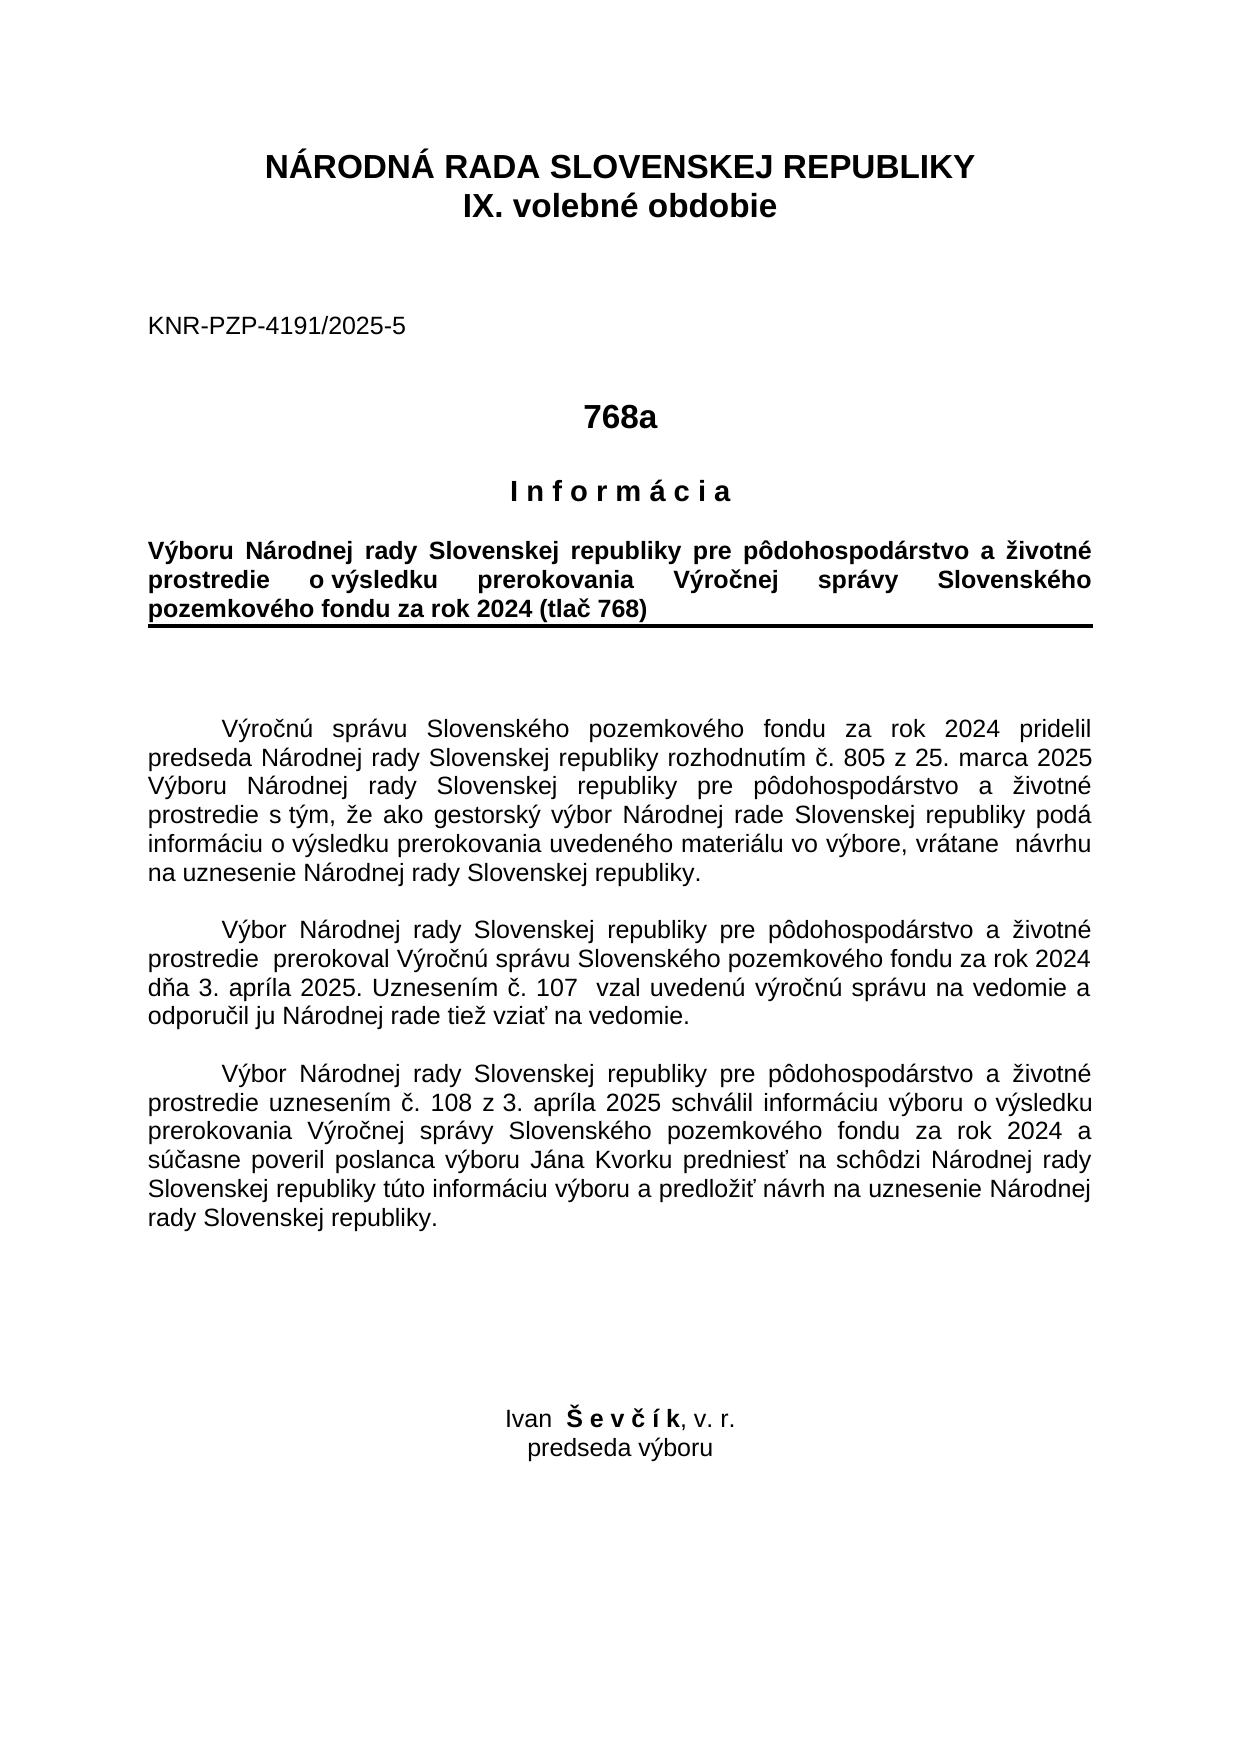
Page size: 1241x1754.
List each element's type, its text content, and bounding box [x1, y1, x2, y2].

text KNR-PZP-4191/2025-5 [148, 311, 1093, 339]
title NÁRODNÁ RADA SLOVENSKEJ REPUBLIKY [148, 148, 1093, 186]
subtitle I n f o r m á c i a [148, 474, 1093, 507]
text predseda výboru [148, 1433, 1093, 1461]
text Výbor Národnej rady Slovenskej republiky pre pôdohospodárstvo a životné prostredie prerokoval Výročnú správu Slovenského pozemkového fondu za rok 2024 dňa 3. apríla 2025. Uznesením č. 107 vzal uvedenú výročnú správu na vedomie a odporučil ju Národnej rade tiež vziať na vedomie. [148, 915, 1093, 1030]
text Výročnú správu Slovenského pozemkového fondu za rok 2024 pridelil predseda Národnej rady Slovenskej republiky rozhodnutím č. 805 z 25. marca 2025 Výboru Národnej rady Slovenskej republiky pre pôdohospodárstvo a životné prostredie s tým, že ako gestorský výbor Národnej rade Slovenskej republiky podá informáciu o výsledku prerokovania uvedeného materiálu vo výbore, vrátane návrhu na uznesenie Národnej rady Slovenskej republiky. [148, 714, 1093, 886]
text Výboru Národnej rady Slovenskej republiky pre pôdohospodárstvo a životné prostredie o výsledku prerokovania Výročnej správy Slovenského pozemkového fondu za rok 2024 (tlač 768) [148, 536, 1093, 624]
text 768a [148, 397, 1093, 435]
text Ivan Š e v č í k, v. r. [148, 1404, 1093, 1433]
text IX. volebné obdobie [148, 186, 1093, 224]
text Výbor Národnej rady Slovenskej republiky pre pôdohospodárstvo a životné prostredie uznesením č. 108 z 3. apríla 2025 schválil informáciu výboru o výsledku prerokovania Výročnej správy Slovenského pozemkového fondu za rok 2024 a súčasne poveril poslanca výboru Jána Kvorku predniesť na schôdzi Národnej rady Slovenskej republiky túto informáciu výboru a predložiť návrh na uznesenie Národnej rady Slovenskej republiky. [148, 1059, 1093, 1231]
